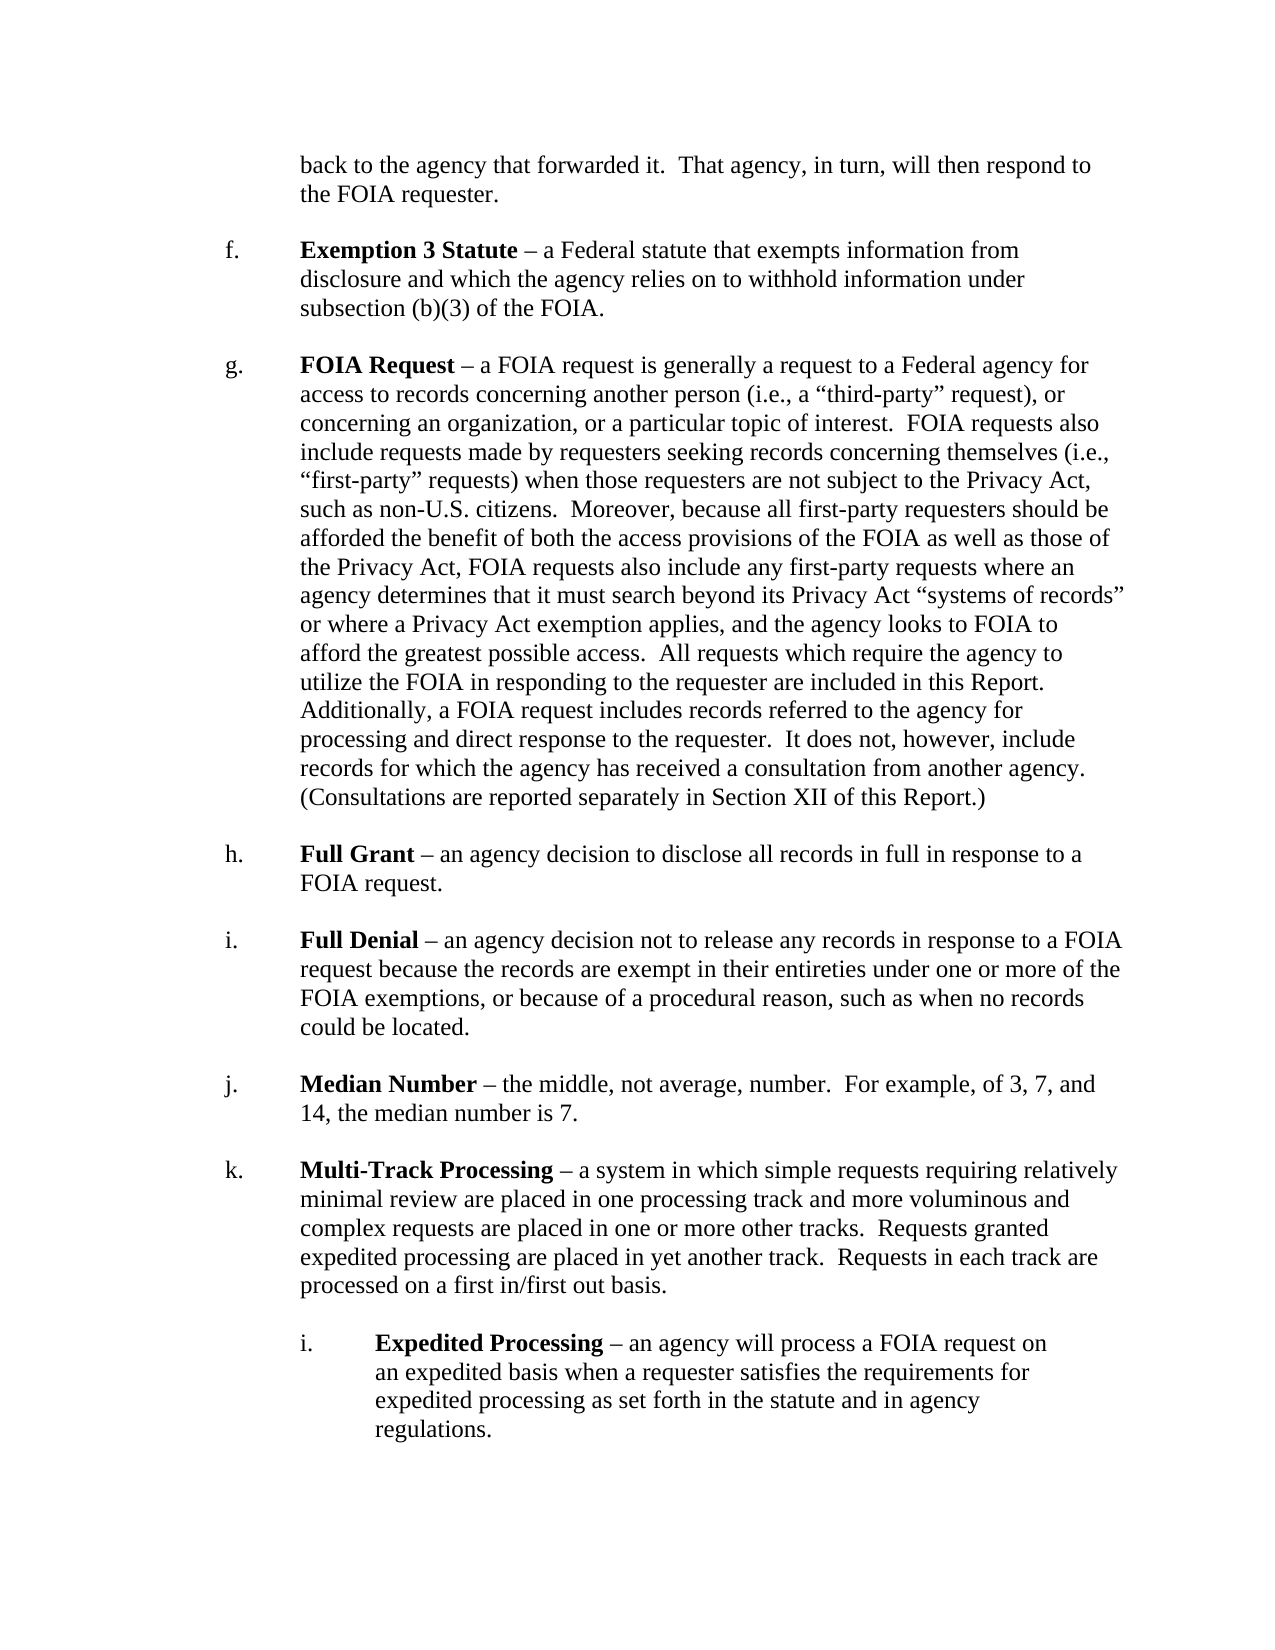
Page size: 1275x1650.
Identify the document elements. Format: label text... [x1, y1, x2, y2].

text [225, 150, 1125, 207]
text f. Exemption 3 Statute – a Federal statute that exempts information from disclosure and which the agency relies on to withhold information under subsection (b)(3) of the FOIA. [225, 236, 1125, 322]
text h. Full Grant – an agency decision to disclose all records in full in response to a FOIA request. [225, 839, 1125, 897]
text j. Median Number – the middle, not average, number. For example, of 3, 7, and 14, the median number is 7. [225, 1069, 1125, 1127]
list Expedited Processing – an agency will process a FOIA request on an expedited basis when a requester satisfies the requirements for expedited processing as set forth in the statute and in agency regulations. [300, 1328, 1050, 1443]
list Full Denial – an agency decision not to release any records in response to a FOIA request because the records are exempt in their entireties under one or more of the FOIA exemptions, or because of a procedural reason, such as when no records could be located. [225, 926, 1125, 1041]
text k. Multi-Track Processing – a system in which simple requests requiring relatively minimal review are placed in one processing track and more voluminous and complex requests are placed in one or more other tracks. Requests granted expedited processing are placed in yet another track. Requests in each track are processed on a first in/first out basis. [225, 1156, 1125, 1299]
text g. FOIA Request – a FOIA request is generally a request to a Federal agency for access to records concerning another person (i.e., a “third-party” request), or concerning an organization, or a particular topic of interest. FOIA requests also include requests made by requesters seeking records concerning themselves (i.e., “first-party” requests) when those requesters are not subject to the Privacy Act, such as non-U.S. citizens. Moreover, because all first-party requesters should be afforded the benefit of both the access provisions of the FOIA as well as those of the Privacy Act, FOIA requests also include any first-party requests where an agency determines that it must search beyond its Privacy Act “systems of records” or where a Privacy Act exemption applies, and the agency looks to FOIA to afford the greatest possible access. All requests which require the agency to utilize the FOIA in responding to the requester are included in this Report. Additionally, a FOIA request includes records referred to the agency for processing and direct response to the requester. It does not, however, include records for which the agency has received a consultation from another agency. (Consultations are reported separately in Section XII of this Report.) [225, 351, 1125, 811]
